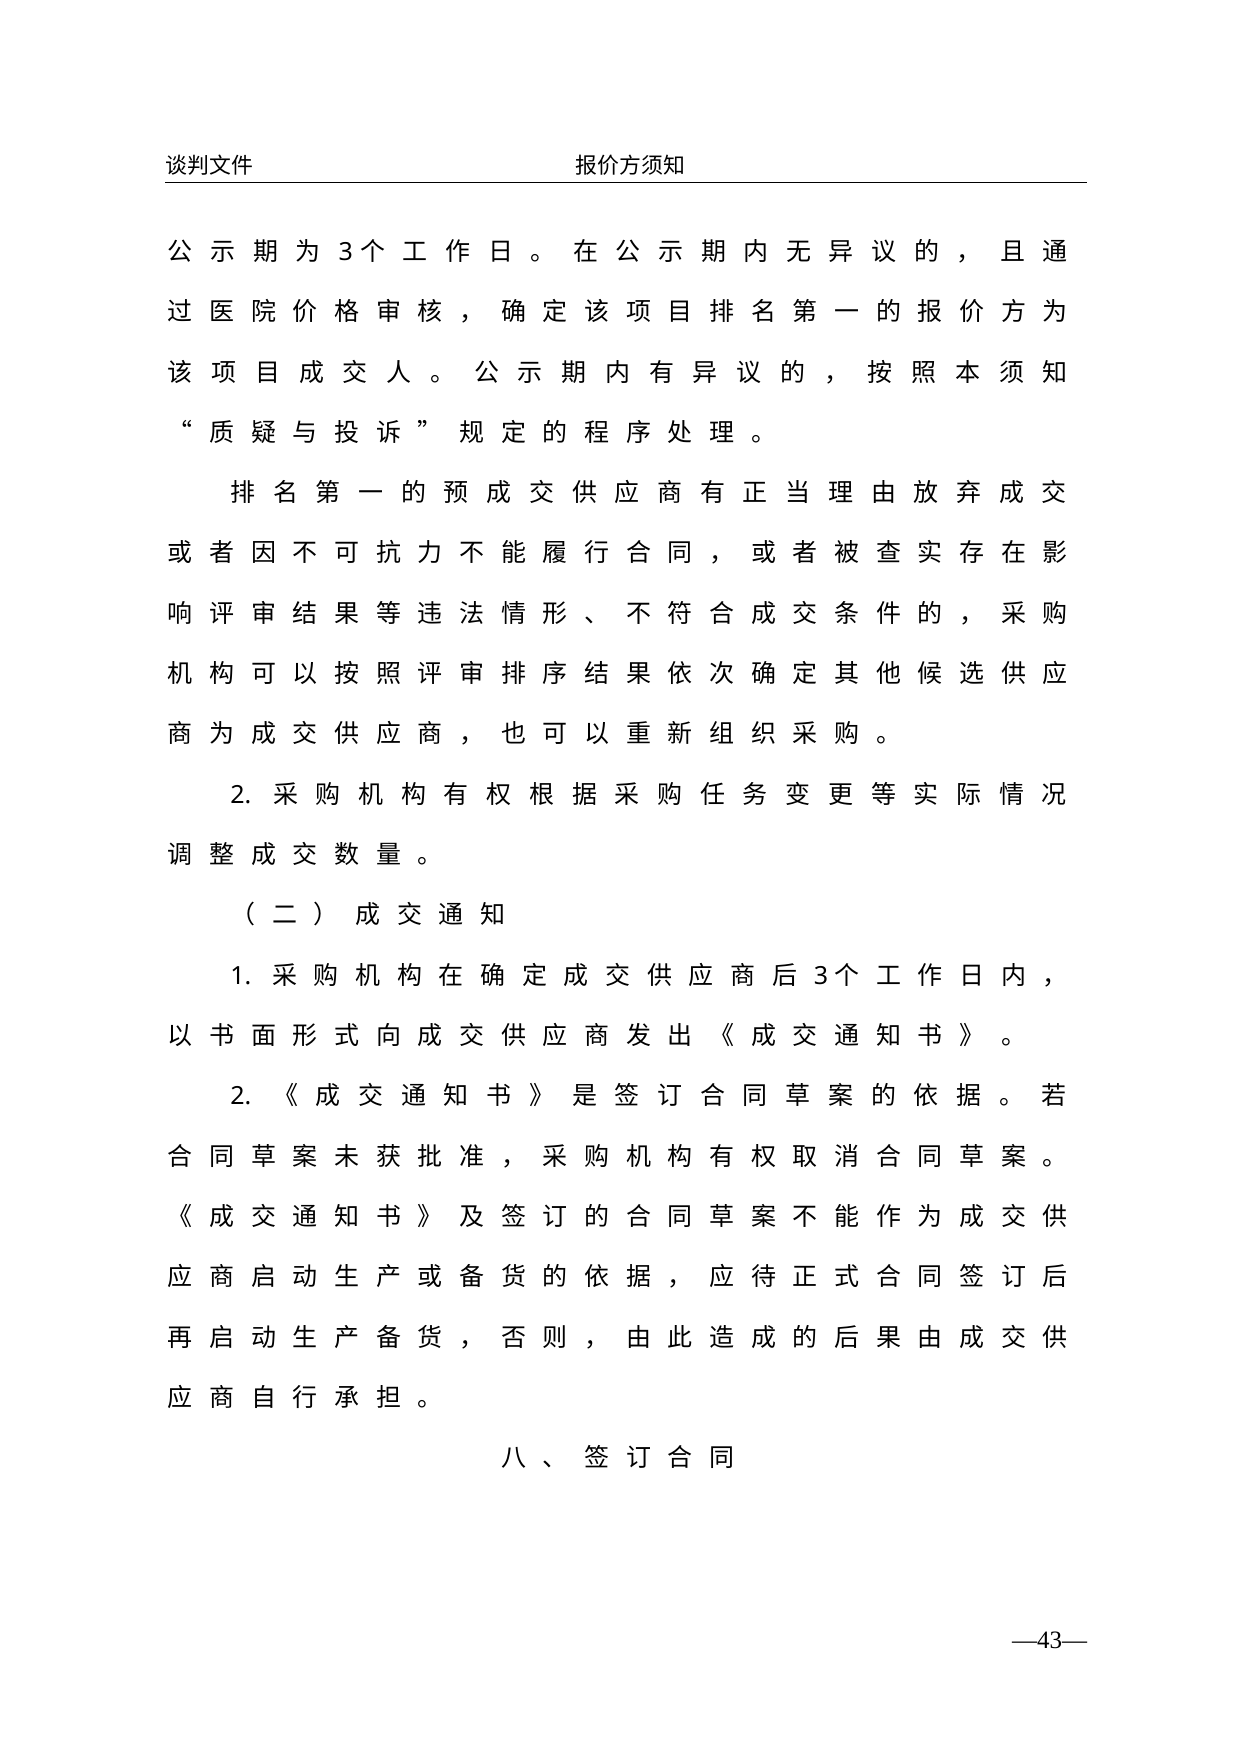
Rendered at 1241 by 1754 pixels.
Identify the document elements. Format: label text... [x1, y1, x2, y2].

text 八、签订合同 [168, 1426, 1084, 1486]
text 2.《成交通知书》是签订合同草案的依据。若合同草案未获批准，采购机构有权取消合同草案。《成交通知书》及签订的合同草案不能作为成交供应商启动生产或备货的依据，应待正式合同签订后再启动生产备货，否则，由此造成的后果由成交供应商自行承担。 [168, 1064, 1084, 1426]
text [168, 219, 1084, 461]
text 1.采购机构在确定成交供应商后3个工作日内，以书面形式向成交供应商发出《成交通知书》。 [168, 943, 1084, 1064]
text 排名第一的预成交供应商有正当理由放弃成交，或者因不可抗力不能履行合同，或者被查实存在影响评审结果等违法情形、不符合成交条件的，采购机构可以按照评审排序结果依次确定其他候选供应商为成交供应商，也可以重新组织采购。 [168, 461, 1084, 762]
text 2.采购机构有权根据采购任务变更等实际情况调整成交数量。 [168, 762, 1084, 883]
text （二）成交通知 [168, 883, 1084, 943]
